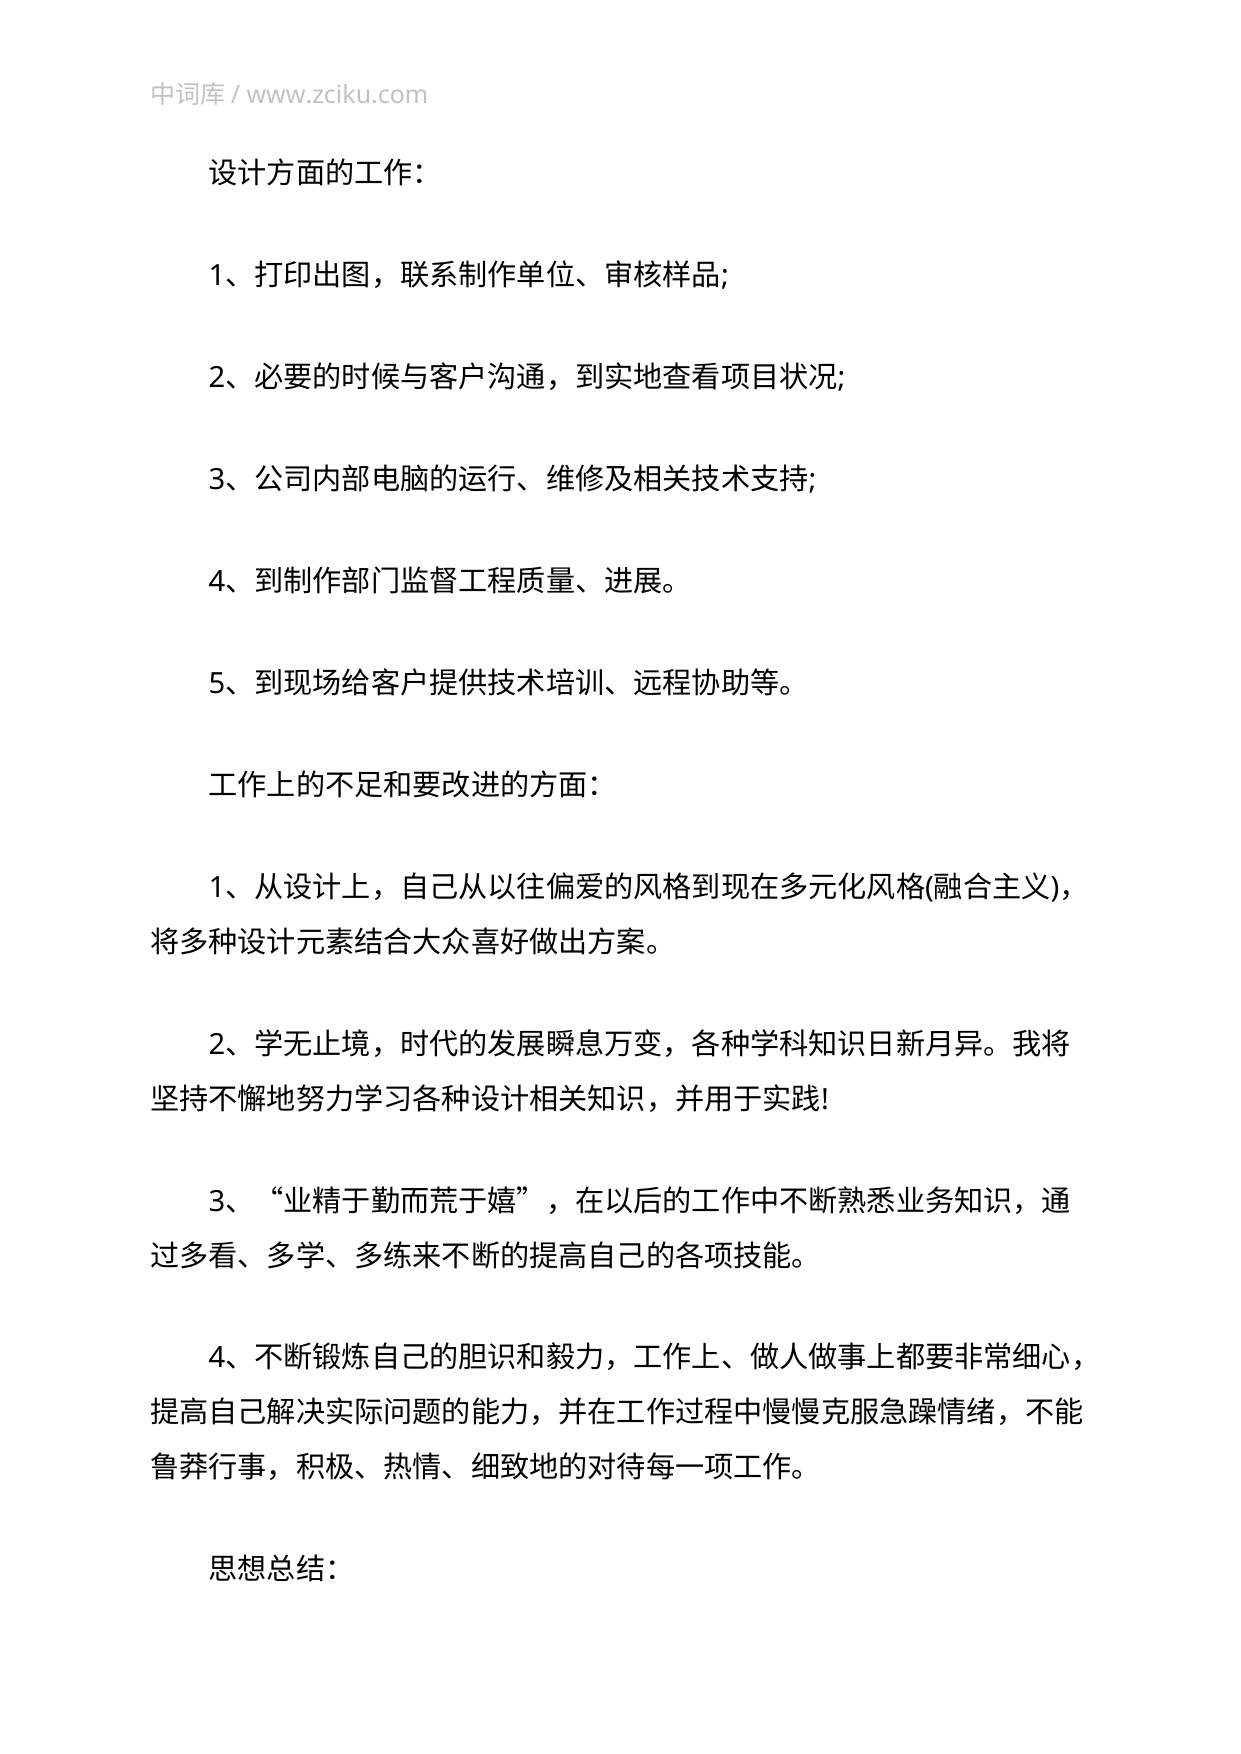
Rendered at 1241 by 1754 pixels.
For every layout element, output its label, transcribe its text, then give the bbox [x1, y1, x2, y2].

text 设计方面的工作： [150, 150, 1090, 192]
text 2、必要的时候与客户沟通，到实地查看项目状况; [150, 354, 1090, 396]
text 思想总结： [150, 1546, 1090, 1588]
text 1、从设计上，自己从以往偏爱的风格到现在多元化风格(融合主义)，将多种设计元素结合大众喜好做出方案。 [150, 863, 1090, 961]
text 2、学无止境，时代的发展瞬息万变，各种学科知识日新月异。我将坚持不懈地努力学习各种设计相关知识，并用于实践! [150, 1020, 1090, 1118]
text 4、不断锻炼自己的胆识和毅力，工作上、做人做事上都要非常细心，提高自己解决实际问题的能力，并在工作过程中慢慢克服急躁情绪，不能鲁莽行事，积极、热情、细致地的对待每一项工作。 [150, 1334, 1090, 1486]
text 5、到现场给客户提供技术培训、远程协助等。 [150, 660, 1090, 702]
text 3、“业精于勤而荒于嬉”，在以后的工作中不断熟悉业务知识，通过多看、多学、多练来不断的提高自己的各项技能。 [150, 1177, 1090, 1274]
text 工作上的不足和要改进的方面： [150, 762, 1090, 804]
text 1、打印出图，联系制作单位、审核样品; [150, 252, 1090, 294]
text 4、到制作部门监督工程质量、进展。 [150, 558, 1090, 600]
text 3、公司内部电脑的运行、维修及相关技术支持; [150, 456, 1090, 498]
